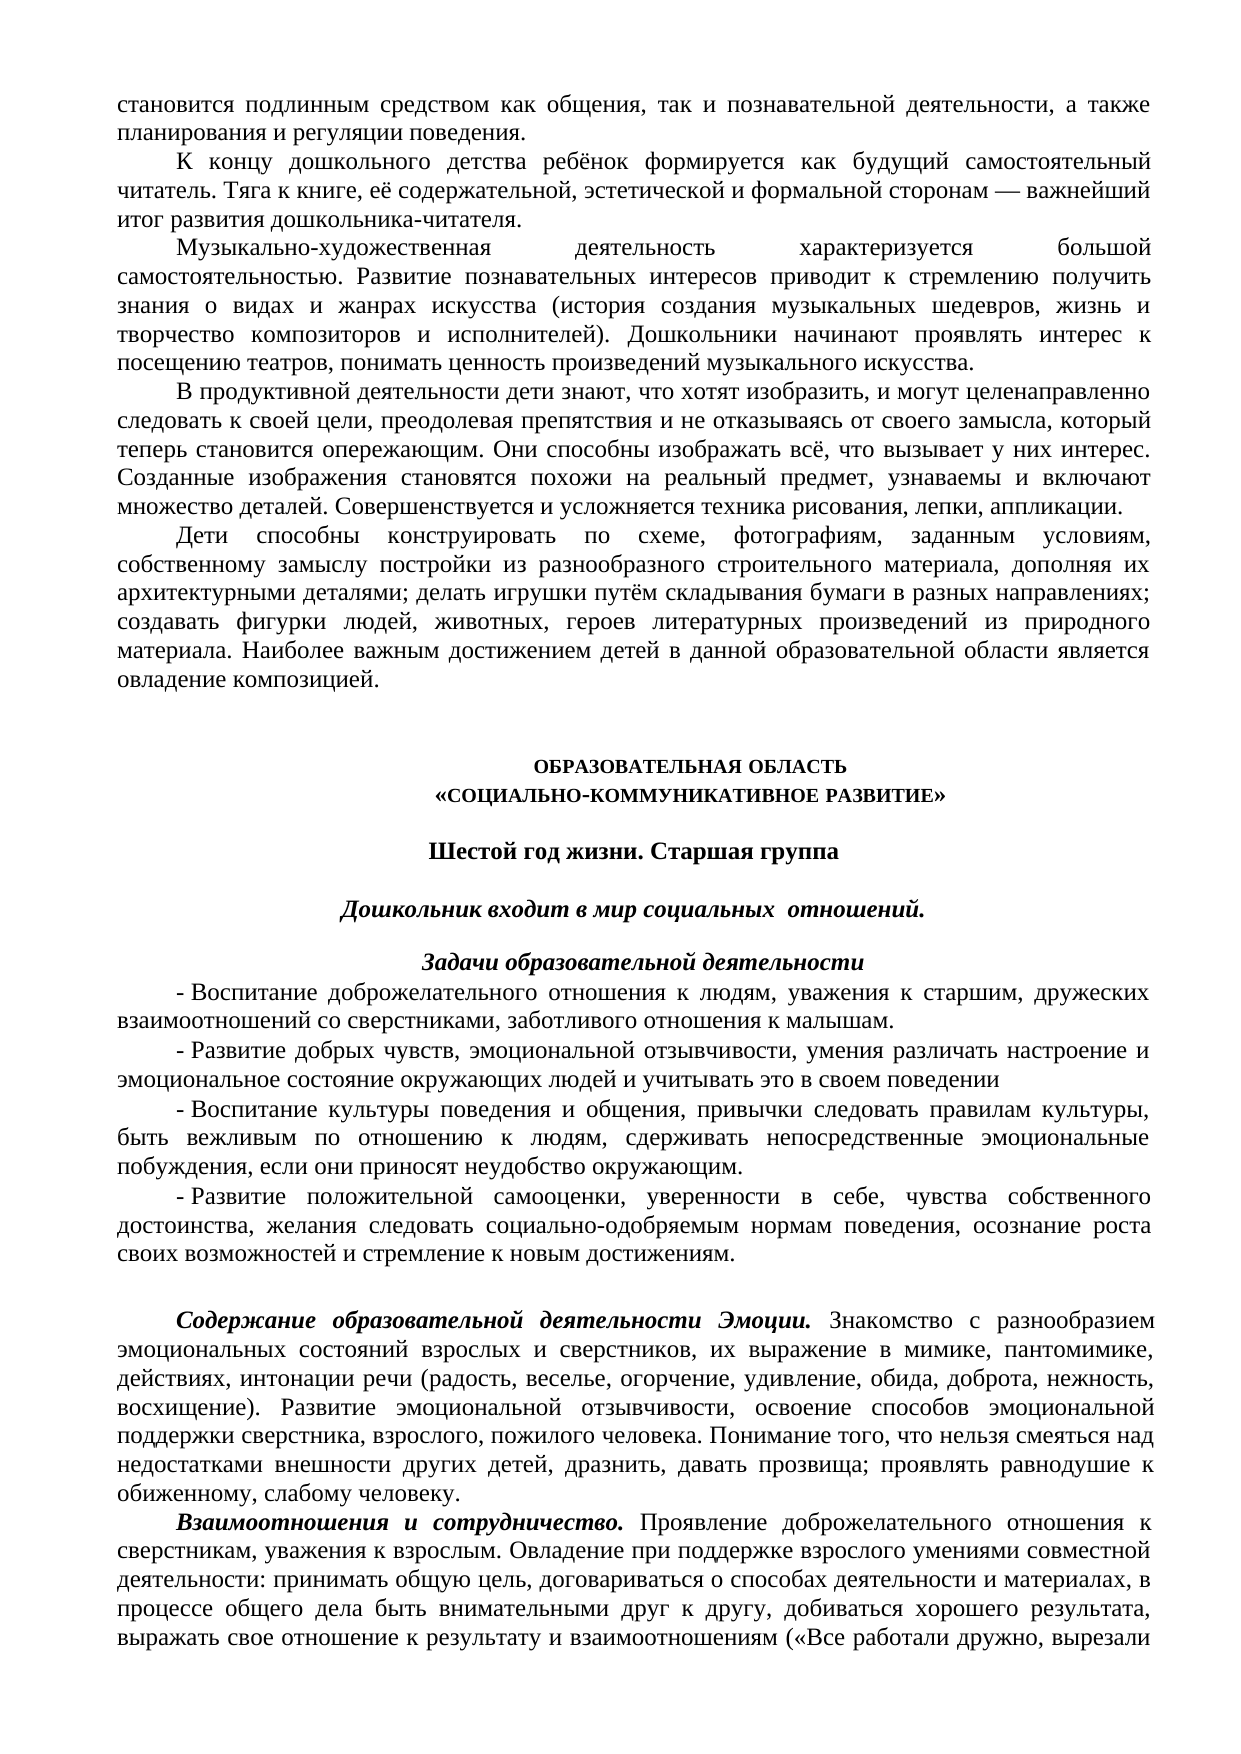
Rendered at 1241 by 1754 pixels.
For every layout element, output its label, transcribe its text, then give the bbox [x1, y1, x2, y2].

text Дошкольник входит в мир социальных отношений. [117, 894, 1151, 922]
list Воспитание доброжелательного отношения к людям, уважения к старшим, дружеских взаимоотношений со сверстниками, заботливого отношения к малышам. [117, 977, 1150, 1034]
list Воспитание культуры поведения и общения, привычки следовать правилам культуры, быть вежливым по отношению к людям, сдерживать непосредственные эмоциональные побуждения, если они приносят неудобство окружающим. [117, 1094, 1150, 1180]
text Содержание образовательной деятельности Эмоции. Знакомство с разнообразием эмоциональных состояний взрослых и сверстников, их выражение в мимике, пантомимике, действиях, интонации речи (радость, веселье, огорчение, удивление, обида, доброта, нежность, восхищение). Развитие эмоциональной отзывчивости, освоение способов эмоциональной поддержки сверстника, взрослого, пожилого человека. Понимание того, что нельзя смеяться над недостатками внешности других детей, дразнить, давать прозвища; проявлять равнодушие к обиженному, слабому человеку. [117, 1306, 1155, 1507]
text Дети способны конструировать по схеме, фотографиям, заданным условиям, собственному замыслу постройки из разнообразного строительного материала, дополняя их архитектурными деталями; делать игрушки путём складывания бумаги в разных направлениях; создавать фигурки людей, животных, героев литературных произведений из природного материала. Наиболее важным достижением детей в данной образовательной области является овладение композицией. [117, 520, 1151, 692]
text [117, 89, 1152, 146]
text Шестой год жизни. Старшая группа [117, 836, 1151, 865]
list Развитие добрых чувств, эмоциональной отзывчивости, умения различать настроение и эмоциональное состояние окружающих людей и учитывать это в своем поведении [117, 1035, 1150, 1093]
text Задачи образовательной деятельности [117, 947, 1110, 976]
text «социально-коммуникативное развитие» [117, 779, 1152, 807]
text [117, 1507, 1152, 1651]
text образовательная область [117, 750, 1152, 779]
list Развитие положительной самооценки, уверенности в себе, чувства собственного достоинства, желания следовать социально-одобряемым нормам поведения, осознание роста своих возможностей и стремление к новым достижениям. [117, 1181, 1152, 1267]
text Музыкально-художественная деятельность характеризуется большой самостоятельностью. Развитие познавательных интересов приводит к стремлению получить знания о видах и жанрах искусства (история создания музыкальных шедевров, жизнь и творчество композиторов и исполнителей). Дошкольники начинают проявлять интерес к посещению театров, понимать ценность произведений музыкального искусства. [117, 232, 1152, 376]
text В продуктивной деятельности дети знают, что хотят изобразить, и могут целенаправленно следовать к своей цели, преодолевая препятствия и не отказываясь от своего замысла, который теперь становится опережающим. Они способны изображать всё, что вызывает у них интерес. Созданные изображения становятся похожи на реальный предмет, узнаваемы и включают множество деталей. Совершенствуется и усложняется техника рисования, лепки, аппликации. [117, 376, 1152, 520]
text К концу дошкольного детства ребёнок формируется как будущий самостоятельный читатель. Тяга к книге, её содержательной, эстетической и формальной сторонам — важнейший итог развития дошкольника-читателя. [117, 146, 1152, 232]
